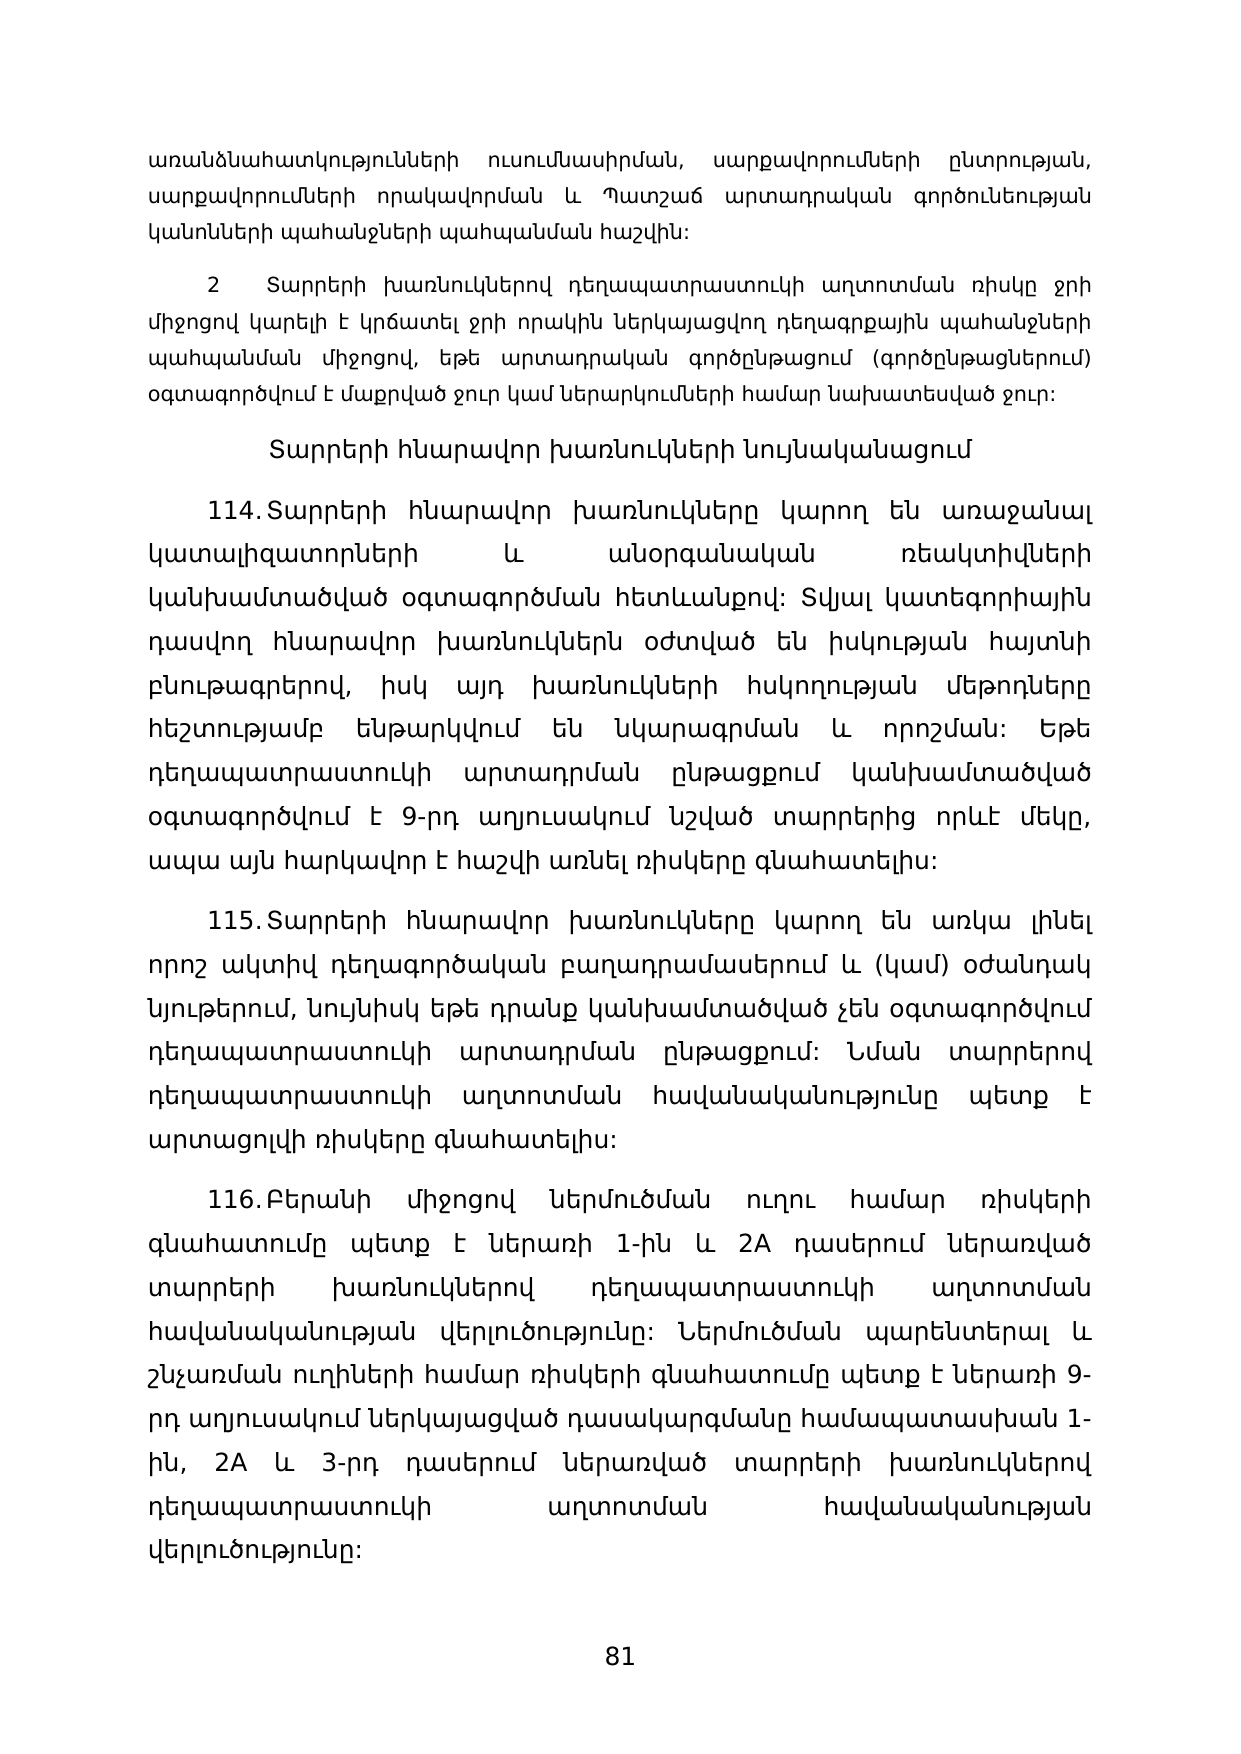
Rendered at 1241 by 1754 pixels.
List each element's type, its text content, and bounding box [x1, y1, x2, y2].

text 2 Տարրերի խառնուկներով դեղապատրաստուկի աղտոտման ռիսկը ջրի միջոցով կարելի է կրճատել ջրի որակին ներկայացվող դեղագրքային պահանջների պահպանման միջոցով, եթե արտադրական գործընթացում (գործընթացներում) օգտագործվում է մաքրված ջուր կամ ներարկումների համար նախատեսված ջուր: [148, 273, 1092, 407]
text 114. Տարրերի հնարավոր խառնուկները կարող են առաջանալ կատալիզատորների և անօրգանական ռեակտիվների կանխամտածված օգտագործման հետևանքով: Տվյալ կատեգորիային դասվող հնարավոր խառնուկներն օժտված են իսկության հայտնի բնութագրերով, իսկ այդ խառնուկների հսկողության մեթոդները հեշտությամբ ենթարկվում են նկարագրման և որոշման: Եթե դեղապատրաստուկի արտադրման ընթացքում կանխամտածված օգտագործվում է 9-րդ աղյուսակում նշված տարրերից որևէ մեկը, ապա այն հարկավոր է հաշվի առնել ռիսկերը գնահատելիս: [148, 496, 1092, 875]
text 115. Տարրերի հնարավոր խառնուկները կարող են առկա լինել որոշ ակտիվ դեղագործական բաղադրամասերում և (կամ) օժանդակ նյութերում, նույնիսկ եթե դրանք կանխամտածված չեն օգտագործվում դեղապատրաստուկի արտադրման ընթացքում: Նման տարրերով դեղապատրաստուկի աղտոտման հավանականությունը պետք է արտացոլվի ռիսկերը գնահատելիս: [148, 906, 1092, 1154]
text 116. Բերանի միջոցով ներմուծման ուղու համար ռիսկերի գնահատումը պետք է ներառի 1-ին և 2А դասերում ներառված տարրերի խառնուկներով դեղապատրաստուկի աղտոտման հավանականության վերլուծությունը: Ներմուծման պարենտերալ և շնչառման ուղիների համար ռիսկերի գնահատումը պետք է ներառի 9-րդ աղյուսակում ներկայացված դասակարգմանը համապատասխան 1-ին, 2А և 3-րդ դասերում ներառված տարրերի խառնուկներով դեղապատրաստուկի աղտոտման հավանականության վերլուծությունը: [148, 1186, 1092, 1565]
text Տարրերի հնարավոր խառնուկների նույնականացում [148, 436, 1092, 465]
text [148, 148, 1092, 245]
